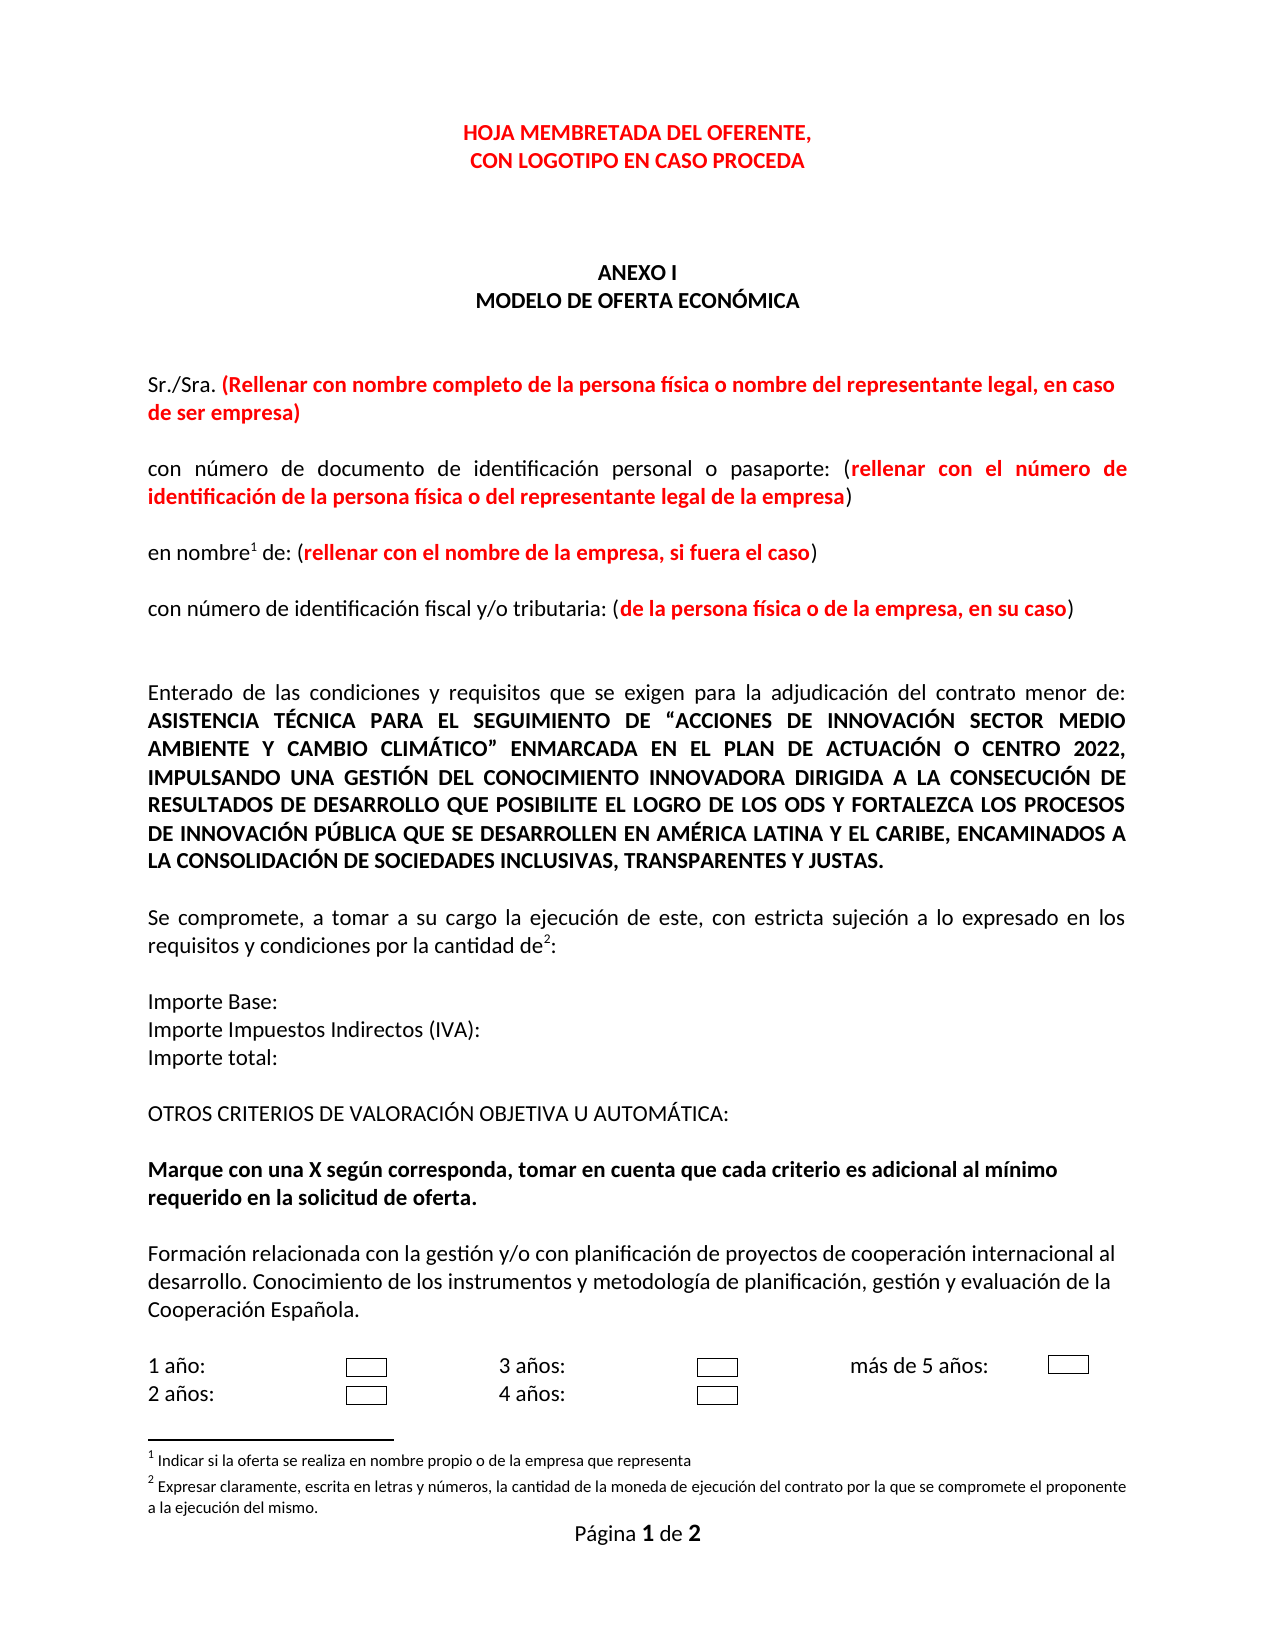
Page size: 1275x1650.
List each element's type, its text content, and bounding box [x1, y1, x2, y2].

text Sr./Sra. (Rellenar con nombre completo de la persona física o nombre del representante legal, en caso de ser empresa) [148, 370, 1127, 426]
text 4 años: [499, 1379, 776, 1407]
text con número de identificación fiscal y/o tributaria: (de la persona física o de la empresa, en su caso) [148, 594, 1127, 622]
text en nombre de: (rellenar con el nombre de la empresa, si fuera el caso) [148, 538, 1127, 566]
text MODELO DE OFERTA ECONÓMICA [148, 286, 1127, 314]
text Se compromete, a tomar a su cargo la ejecución de este, con estricta sujeción a lo expresado en los requisitos y condiciones por la cantidad de: [148, 903, 1127, 959]
text Marque con una X según corresponda, tomar en cuenta que cada criterio es adicional al mínimo requerido en la solicitud de oferta. [148, 1155, 1127, 1211]
text más de 5 años: [850, 1351, 1127, 1379]
text con número de documento de identificación personal o pasaporte: (rellenar con el número de identificación de la persona física o del representante legal de la empresa) [148, 454, 1127, 510]
text Formación relacionada con la gestión y/o con planificación de proyectos de cooperación internacional al desarrollo. Conocimiento de los instrumentos y metodología de planificación, gestión y evaluación de la Cooperación Española. [148, 1239, 1127, 1323]
text OTROS CRITERIOS DE VALORACIÓN OBJETIVA U AUTOMÁTICA: [148, 1099, 1127, 1127]
text Importe Impuestos Indirectos (IVA): [148, 1015, 1127, 1043]
text HOJA MEMBRETADA DEL OFERENTE, [148, 118, 1127, 146]
text Importe total: [148, 1043, 1127, 1071]
text CON LOGOTIPO EN CASO PROCEDA [148, 146, 1127, 174]
text ANEXO I [148, 258, 1127, 286]
text Enterado de las condiciones y requisitos que se exigen para la adjudicación del contrato menor de: ASISTENCIA TÉCNICA PARA EL SEGUIMIENTO DE “ACCIONES DE INNOVACIÓN SECTOR MEDIO AMBIENTE Y CAMBIO CLIMÁTICO” ENMARCADA EN EL PLAN DE ACTUACIÓN O CENTRO 2022, IMPULSANDO UNA GESTIÓN DEL CONOCIMIENTO INNOVADORA DIRIGIDA A LA CONSECUCIÓN DE RESULTADOS DE DESARROLLO QUE POSIBILITE EL LOGRO DE LOS ODS Y FORTALEZCA LOS PROCESOS DE INNOVACIÓN PÚBLICA QUE SE DESARROLLEN EN AMÉRICA LATINA Y EL CARIBE, ENCAMINADOS A LA CONSOLIDACIÓN DE SOCIEDADES INCLUSIVAS, TRANSPARENTES Y JUSTAS. [148, 678, 1127, 875]
text 1 año: [148, 1351, 425, 1379]
text 2 años: [148, 1379, 425, 1407]
text 3 años: [499, 1351, 776, 1379]
text Importe Base: [148, 987, 1127, 1015]
